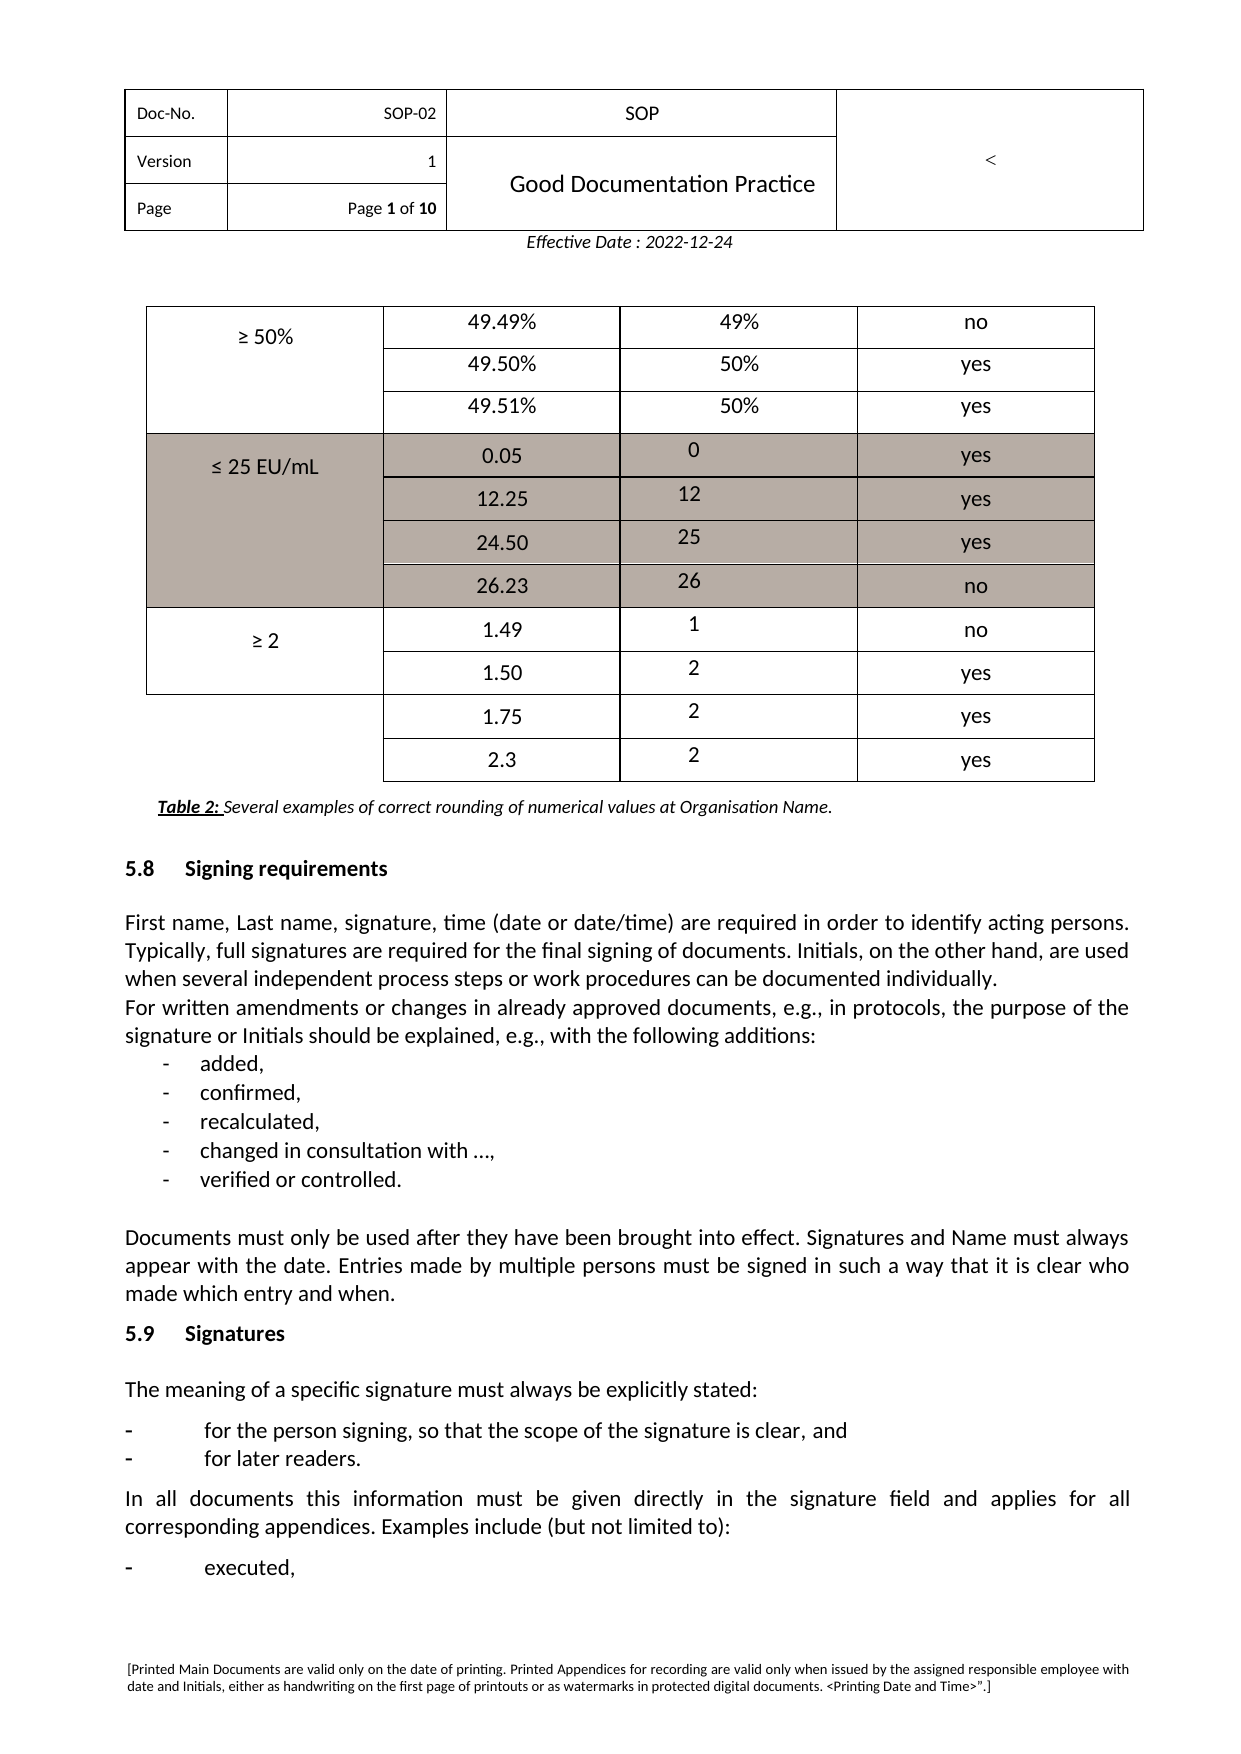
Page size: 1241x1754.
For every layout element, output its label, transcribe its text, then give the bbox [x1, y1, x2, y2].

text Table 2: Several examples of correct rounding of numerical values at Organisation Name. [157, 795, 1132, 818]
table_cell ≤ 25 EU/mL [147, 434, 383, 607]
table_cell 2.3 [384, 739, 619, 781]
table_cell 24.50 [384, 521, 619, 563]
table_cell ≥ 2 [147, 608, 383, 694]
subtitle Signing requirements [125, 854, 1132, 882]
table_cell 25 [621, 521, 857, 563]
table_cell yes [858, 739, 1094, 781]
list for later readers. [125, 1444, 1132, 1472]
table_cell yes [858, 392, 1094, 433]
table_cell yes [858, 434, 1094, 476]
list executed, [125, 1553, 1132, 1581]
table_cell 49.49% [384, 307, 619, 348]
table_cell no [858, 307, 1094, 348]
table_cell 1.75 [384, 695, 619, 738]
table_cell yes [858, 349, 1094, 391]
table_cell 50% [621, 392, 857, 433]
text The meaning of a specific signature must always be explicitly stated: [125, 1375, 1132, 1403]
text First name, Last name, signature, time (date or date/time) are required in order to identify acting persons. Typically, full signatures are required for the final signing of documents. Initials, on the other hand, are used when several independent process steps or work procedures can be documented individually. [125, 908, 1132, 992]
table_cell yes [858, 652, 1094, 694]
table_cell 49.51% [384, 392, 619, 433]
table_cell 1 [621, 608, 857, 651]
table_cell 12 [621, 478, 857, 520]
table_cell no [858, 565, 1094, 607]
subtitle Signatures [125, 1319, 1132, 1347]
table_cell 50% [621, 349, 857, 391]
table_cell 26.23 [384, 565, 619, 607]
text In all documents this information must be given directly in the signature field and applies for all corresponding appendices. Examples include (but not limited to): [125, 1484, 1132, 1540]
list recalculated, [162, 1107, 1132, 1135]
table_cell 1.49 [384, 608, 619, 651]
table_cell 49.50% [384, 349, 619, 391]
list verified or controlled. [162, 1165, 1132, 1193]
text For written amendments or changes in already approved documents, e.g., in protocols, the purpose of the signature or Initials should be explained, e.g., with the following additions: [125, 993, 1132, 1049]
table_cell yes [858, 478, 1094, 520]
list confirmed, [162, 1078, 1132, 1106]
table_cell yes [858, 695, 1094, 738]
table_cell no [858, 608, 1094, 651]
text Documents must only be used after they have been brought into effect. Signatures and Name must always appear with the date. Entries made by multiple persons must be signed in such a way that it is clear who made which entry and when. [125, 1223, 1132, 1307]
table_cell 2 [621, 695, 857, 738]
table_cell 49% [621, 307, 857, 348]
table_cell 2 [621, 652, 857, 694]
table_cell 2 [621, 739, 857, 781]
list changed in consultation with …, [162, 1136, 1132, 1164]
list for the person signing, so that the scope of the signature is clear, and [125, 1416, 1132, 1444]
table_cell ≥ 50% [147, 307, 383, 433]
table_cell 0 [621, 434, 857, 476]
table_cell 0.05 [384, 434, 619, 476]
list added, [162, 1049, 1132, 1078]
table_cell 26 [621, 565, 857, 607]
table_cell 12.25 [384, 478, 619, 520]
table_cell yes [858, 521, 1094, 563]
table_cell 1.50 [384, 652, 619, 694]
